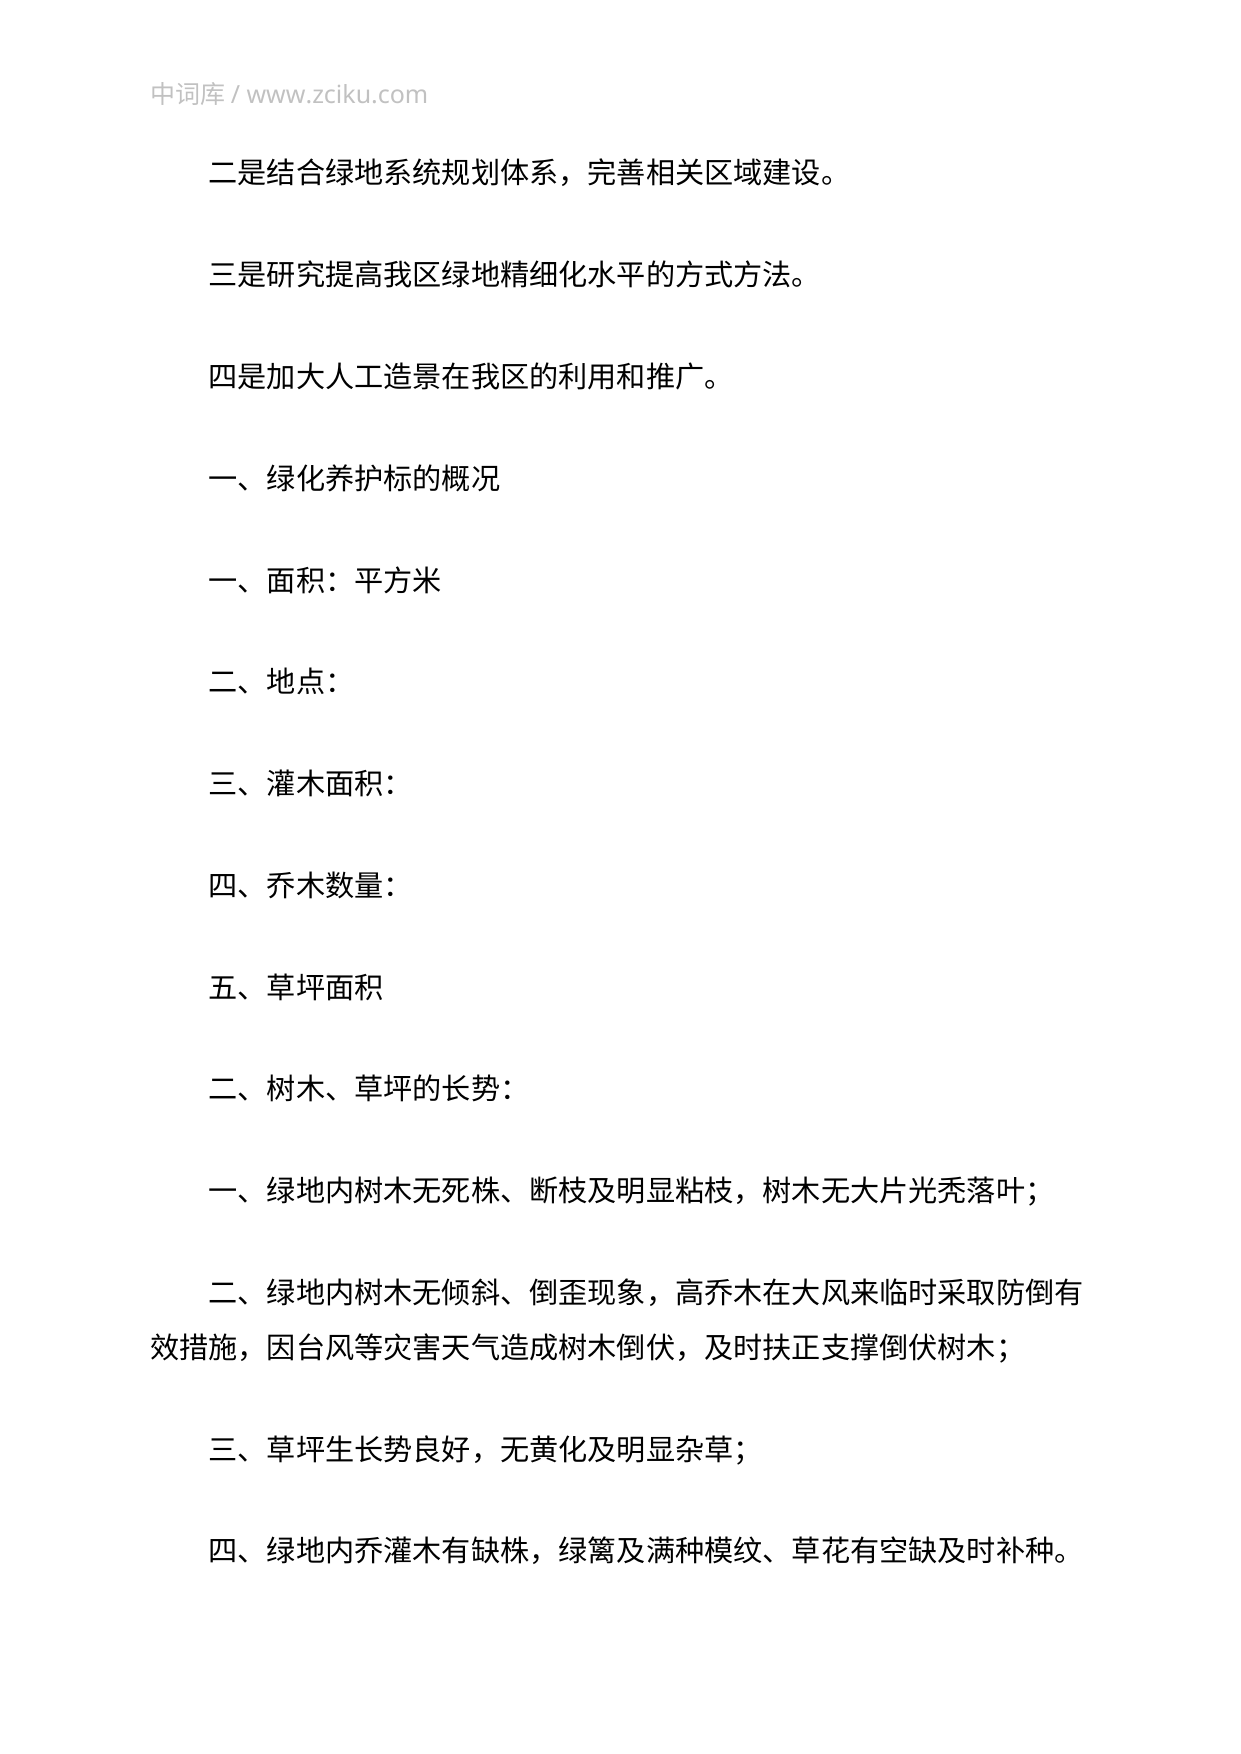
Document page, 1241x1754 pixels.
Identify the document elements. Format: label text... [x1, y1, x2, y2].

text 三、草坪生长势良好，无黄化及明显杂草； [150, 1426, 1090, 1468]
text 二、地点： [150, 659, 1090, 701]
text 四、绿地内乔灌木有缺株，绿篱及满种模纹、草花有空缺及时补种。 [150, 1528, 1090, 1570]
text 一、面积：平方米 [150, 557, 1090, 599]
text 二是结合绿地系统规划体系，完善相关区域建设。 [150, 150, 1090, 192]
text 五、草坪面积 [150, 964, 1090, 1006]
text 三、灌木面积： [150, 761, 1090, 803]
text 三是研究提高我区绿地精细化水平的方式方法。 [150, 252, 1090, 294]
text 四、乔木数量： [150, 862, 1090, 905]
text 一、绿化养护标的概况 [150, 455, 1090, 498]
text 一、绿地内树木无死株、断枝及明显粘枝，树木无大片光秃落叶； [150, 1168, 1090, 1210]
text 二、树木、草坪的长势： [150, 1066, 1090, 1108]
text 四是加大人工造景在我区的利用和推广。 [150, 353, 1090, 396]
text 二、绿地内树木无倾斜、倒歪现象，高乔木在大风来临时采取防倒有效措施，因台风等灾害天气造成树木倒伏，及时扶正支撑倒伏树木； [150, 1269, 1090, 1367]
